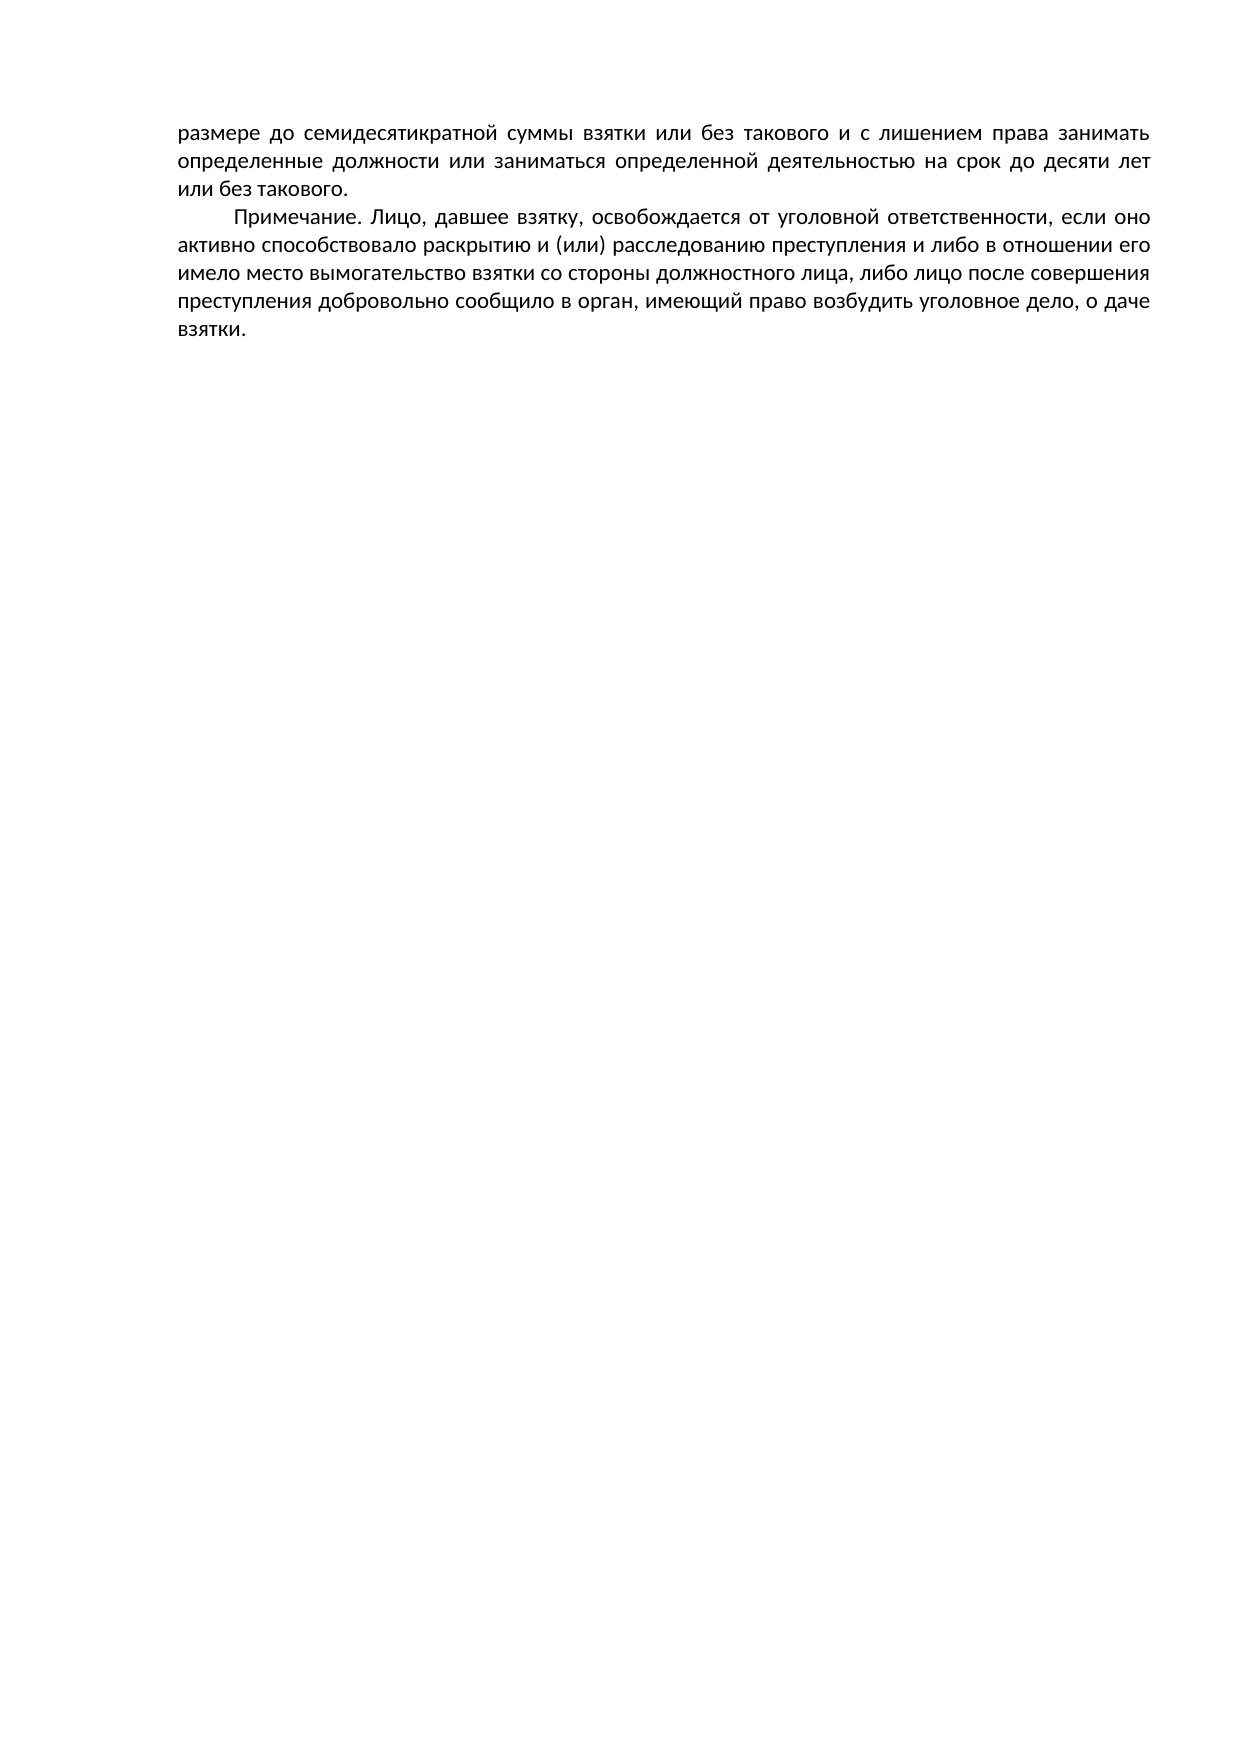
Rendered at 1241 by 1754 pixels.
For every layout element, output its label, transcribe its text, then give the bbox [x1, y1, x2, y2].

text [177, 118, 1152, 202]
text Примечание. Лицо, давшее взятку, освобождается от уголовной ответственности, если оно активно способствовало раскрытию и (или) расследованию преступления и либо в отношении его имело место вымогательство взятки со стороны должностного лица, либо лицо после совершения преступления добровольно сообщило в орган, имеющий право возбудить уголовное дело, о даче взятки. [177, 202, 1152, 342]
